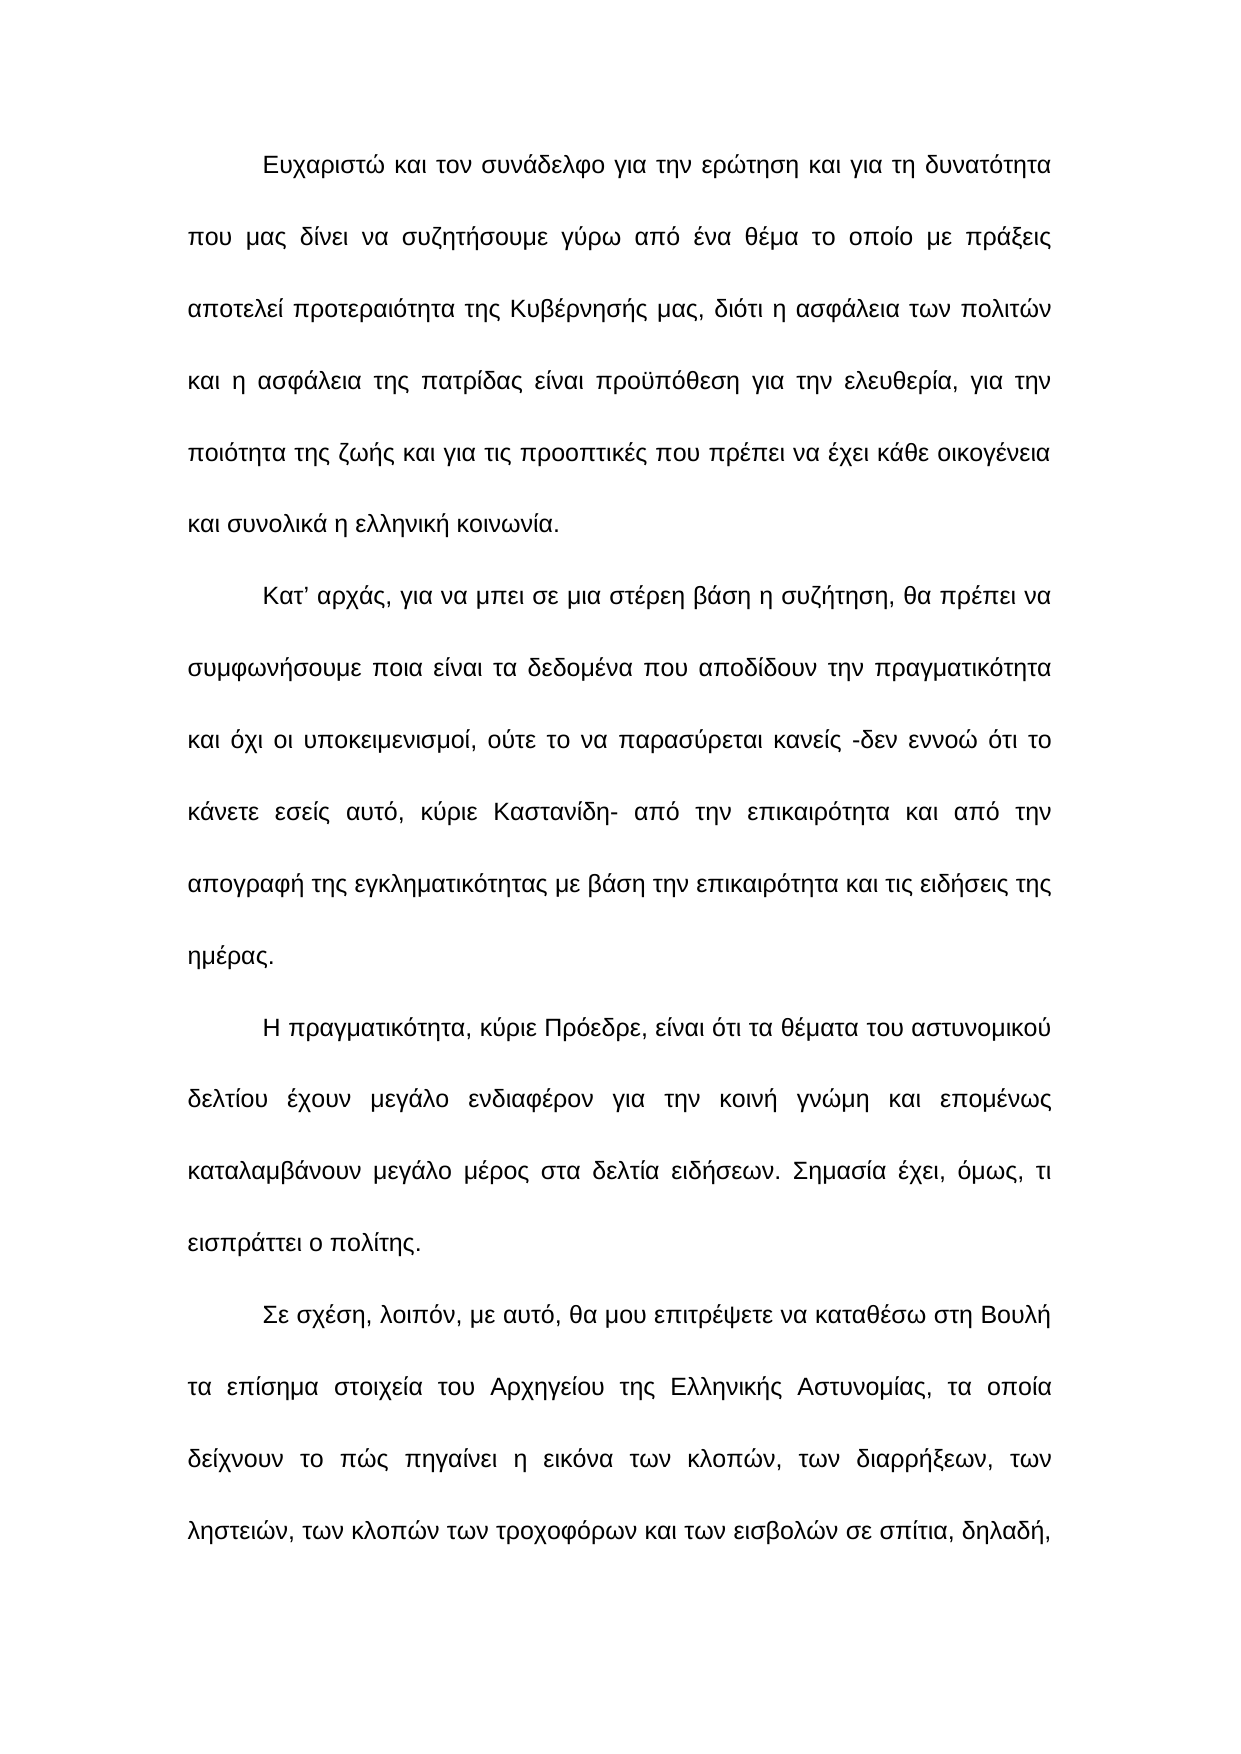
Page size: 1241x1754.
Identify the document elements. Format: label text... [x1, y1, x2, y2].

text Ευχαριστώ και τον συνάδελφο για την ερώτηση και για τη δυνατότητα που μας δίνει να συζητήσουμε γύρω από ένα θέμα το οποίο με πράξεις αποτελεί προτεραιότητα της Κυβέρνησής μας, διότι η ασφάλεια των πολιτών και η ασφάλεια της πατρίδας είναι προϋπόθεση για την ελευθερία, για την ποιότητα της ζωής και για τις προοπτικές που πρέπει να έχει κάθε οικογένεια και συνολικά η ελληνική κοινωνία. [187, 150, 1053, 538]
text Η πραγματικότητα, κύριε Πρόεδρε, είναι ότι τα θέματα του αστυνομικού δελτίου έχουν μεγάλο ενδιαφέρον για την κοινή γνώμη και επομένως καταλαμβάνουν μεγάλο μέρος στα δελτία ειδήσεων. Σημασία έχει, όμως, τι εισπράττει ο πολίτης. [187, 1012, 1053, 1257]
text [187, 1300, 1053, 1544]
text Κατ’ αρχάς, για να μπει σε μια στέρεη βάση η συζήτηση, θα πρέπει να συμφωνήσουμε ποια είναι τα δεδομένα που αποδίδουν την πραγματικότητα και όχι οι υποκειμενισμοί, ούτε το να παρασύρεται κανείς -δεν εννοώ ότι το κάνετε εσείς αυτό, κύριε Καστανίδη- από την επικαιρότητα και από την απογραφή της εγκληματικότητας με βάση την επικαιρότητα και τις ειδήσεις της ημέρας. [187, 581, 1053, 969]
